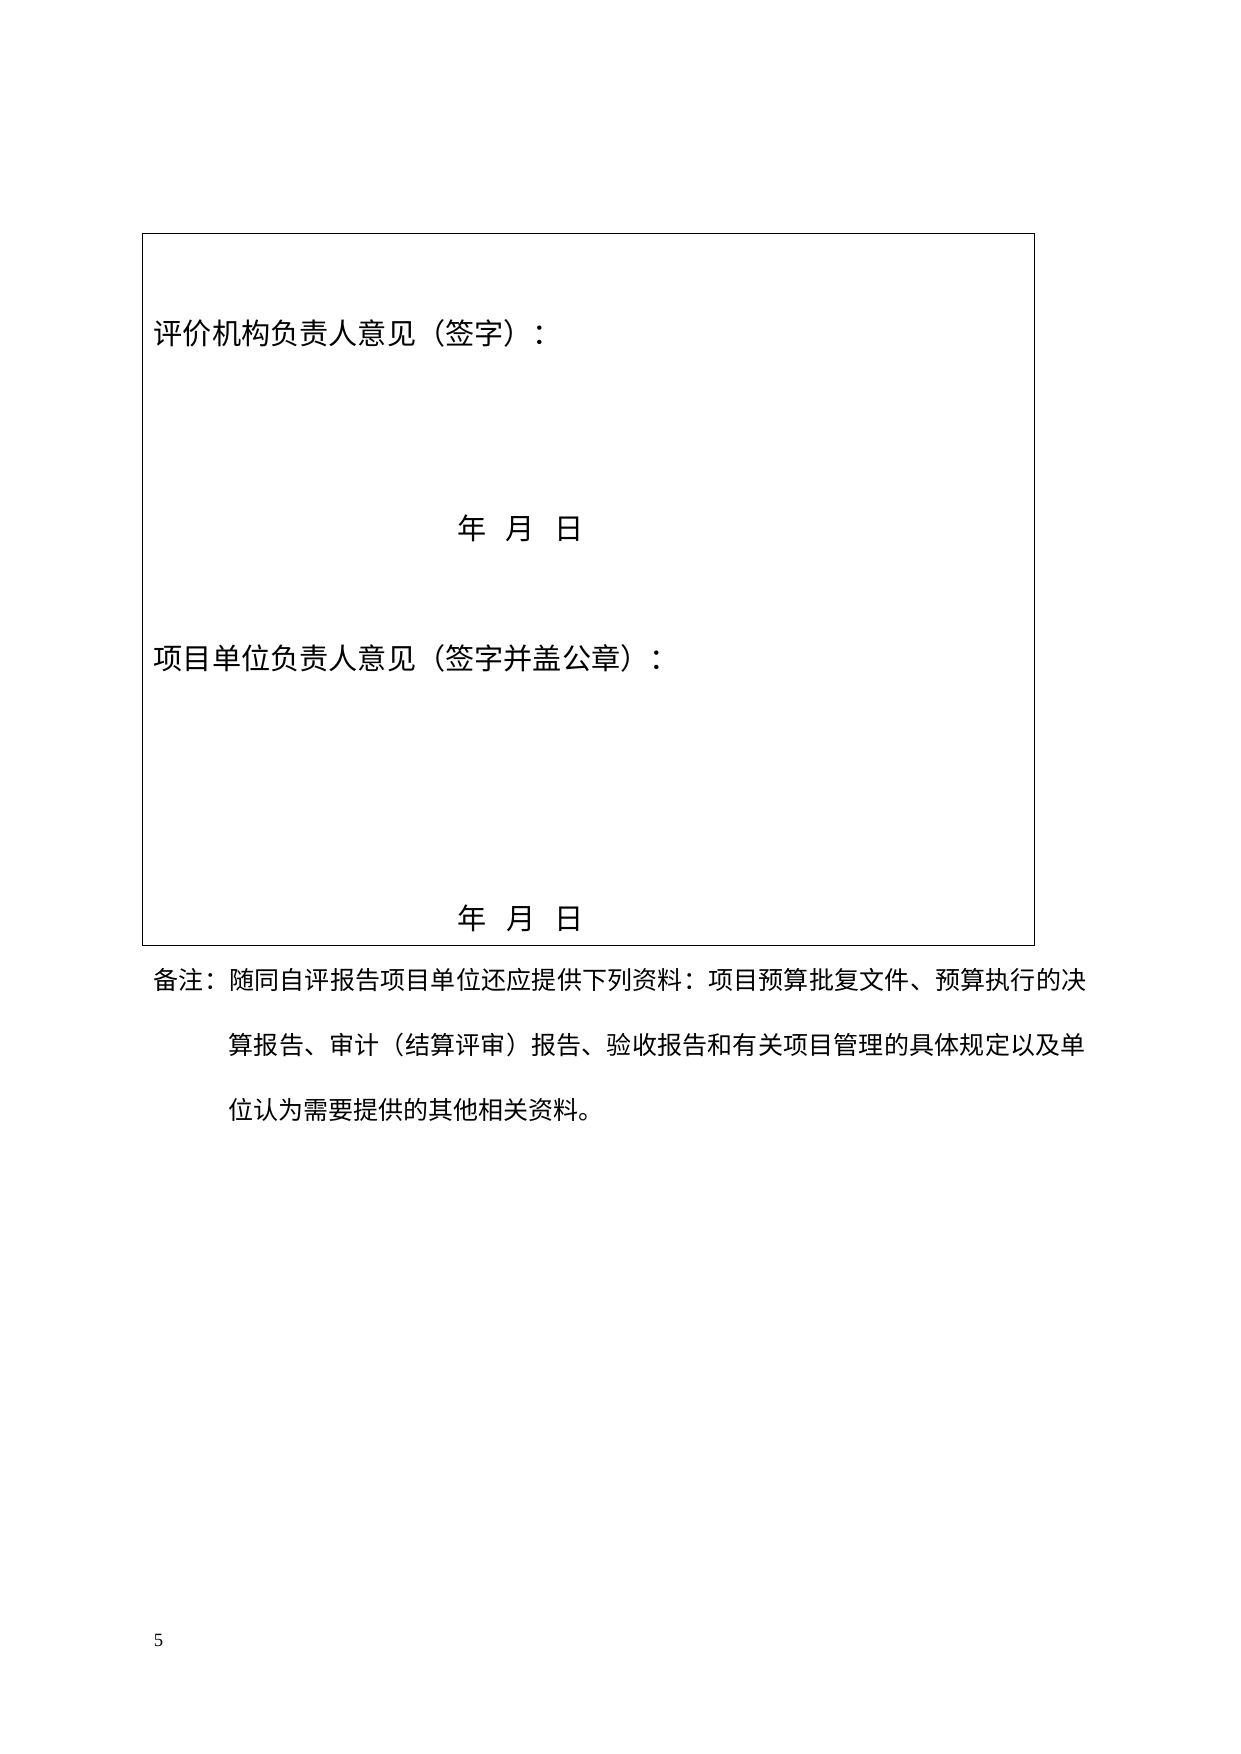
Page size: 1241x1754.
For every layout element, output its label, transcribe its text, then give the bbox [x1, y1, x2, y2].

table_cell 评价机构负责人意见（签字）： 年 月 日 项目单位负责人意见（签字并盖公章）： 年 月 日 年 月 日 [143, 234, 1034, 945]
text 备注：随同自评报告项目单位还应提供下列资料：项目预算批复文件、预算执行的决算报告、审计（结算评审）报告、验收报告和有关项目管理的具体规定以及单位认为需要提供的其他相关资料。 [153, 946, 1087, 1141]
